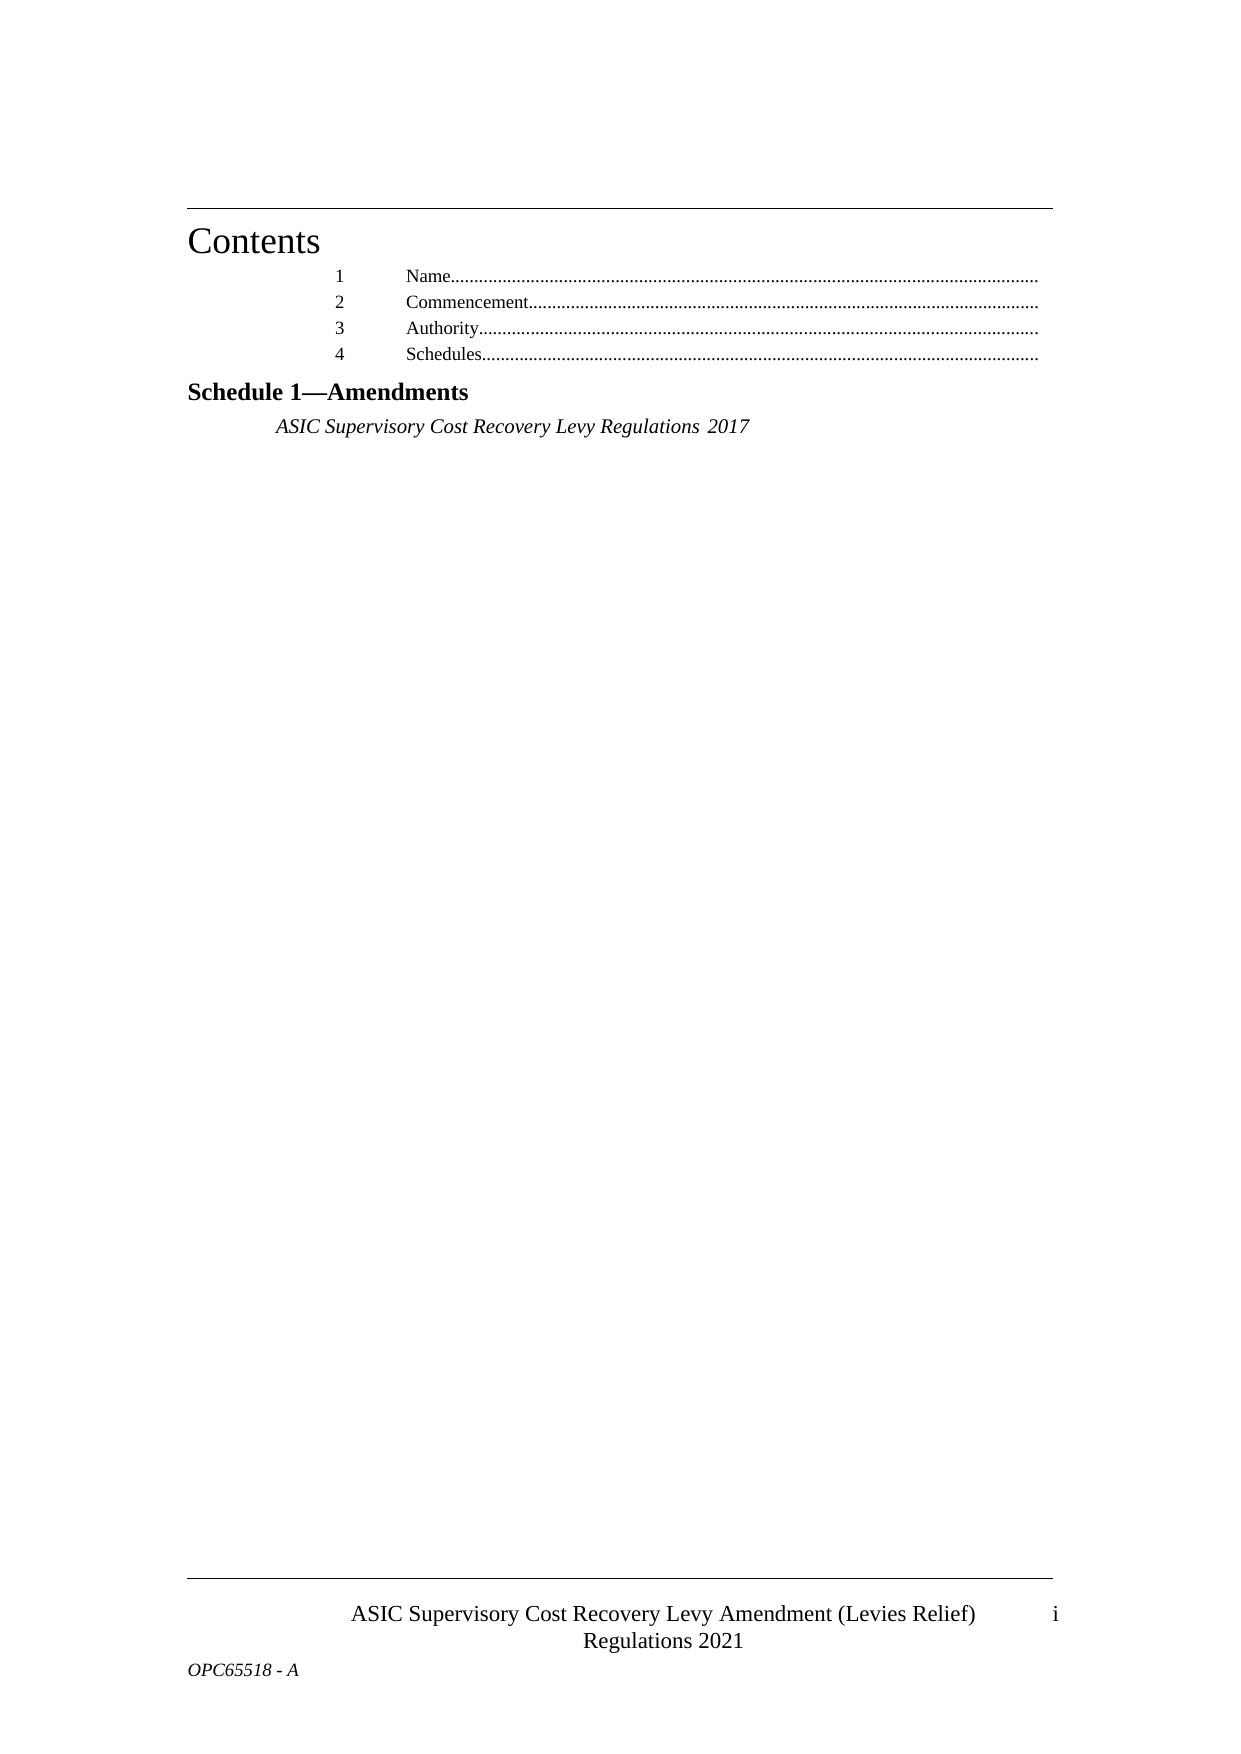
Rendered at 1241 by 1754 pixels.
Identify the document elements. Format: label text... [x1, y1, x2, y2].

text 4 Schedules 1 [335, 342, 994, 364]
text ASIC Supervisory Cost Recovery Levy Regulations 2017 2 [276, 414, 994, 438]
text 1 Name 1 [335, 265, 994, 287]
text 3 Authority 1 [335, 317, 994, 338]
text Schedule 1—Amendments 2 [187, 377, 994, 405]
text Contents [187, 218, 1053, 261]
text 2 Commencement 1 [335, 291, 994, 313]
